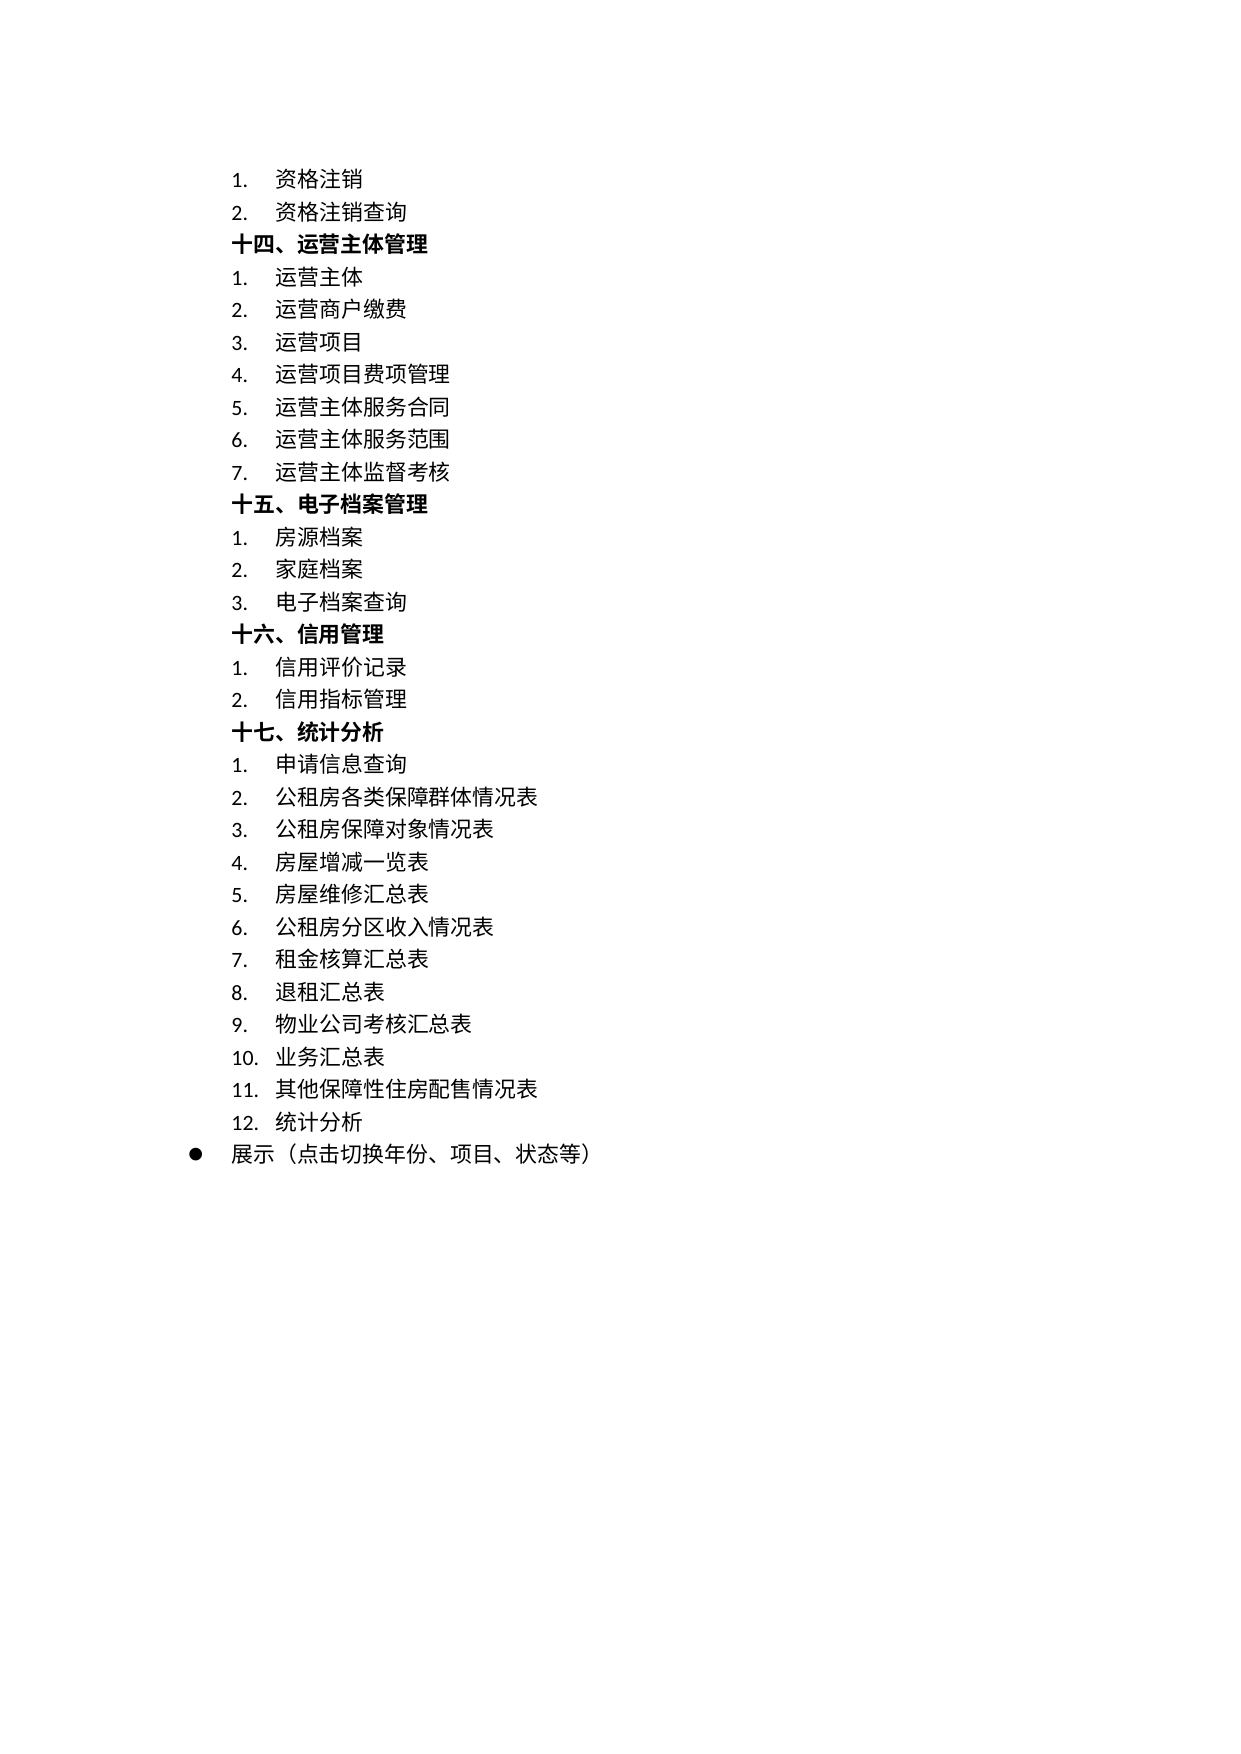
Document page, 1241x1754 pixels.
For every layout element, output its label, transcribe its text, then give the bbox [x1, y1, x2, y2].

list 公租房保障对象情况表 [231, 812, 1053, 844]
list 家庭档案 [231, 552, 1053, 584]
list 信用指标管理 [231, 682, 1053, 714]
list 信用评价记录 [231, 649, 1053, 682]
list 运营项目费项管理 [231, 357, 1053, 389]
list 业务汇总表 [231, 1039, 1053, 1072]
list 运营主体服务合同 [231, 389, 1053, 422]
list 其他保障性住房配售情况表 [231, 1072, 1053, 1104]
list 租金核算汇总表 [231, 942, 1053, 974]
list 资格注销 [231, 162, 1053, 194]
list 资格注销查询 [231, 194, 1053, 227]
list 运营商户缴费 [231, 292, 1053, 324]
list 电子档案管理 [187, 487, 1053, 519]
list 运营主体管理 [187, 227, 1053, 259]
list 展示（点击切换年份、项目、状态等） [187, 1137, 1053, 1169]
list 公租房各类保障群体情况表 [231, 779, 1053, 812]
list 房屋增减一览表 [231, 844, 1053, 877]
list 房屋维修汇总表 [231, 877, 1053, 909]
list 统计分析 [187, 714, 1053, 747]
list 统计分析 [231, 1104, 1053, 1137]
list 公租房分区收入情况表 [231, 909, 1053, 942]
list 信用管理 [187, 617, 1053, 649]
list 运营项目 [231, 324, 1053, 357]
list 运营主体 [231, 259, 1053, 292]
list 运营主体监督考核 [231, 454, 1053, 487]
list 房源档案 [231, 519, 1053, 552]
list 运营主体服务范围 [231, 422, 1053, 454]
list 物业公司考核汇总表 [231, 1007, 1053, 1039]
list 退租汇总表 [231, 974, 1053, 1007]
list 电子档案查询 [231, 584, 1053, 617]
list 申请信息查询 [231, 747, 1053, 779]
